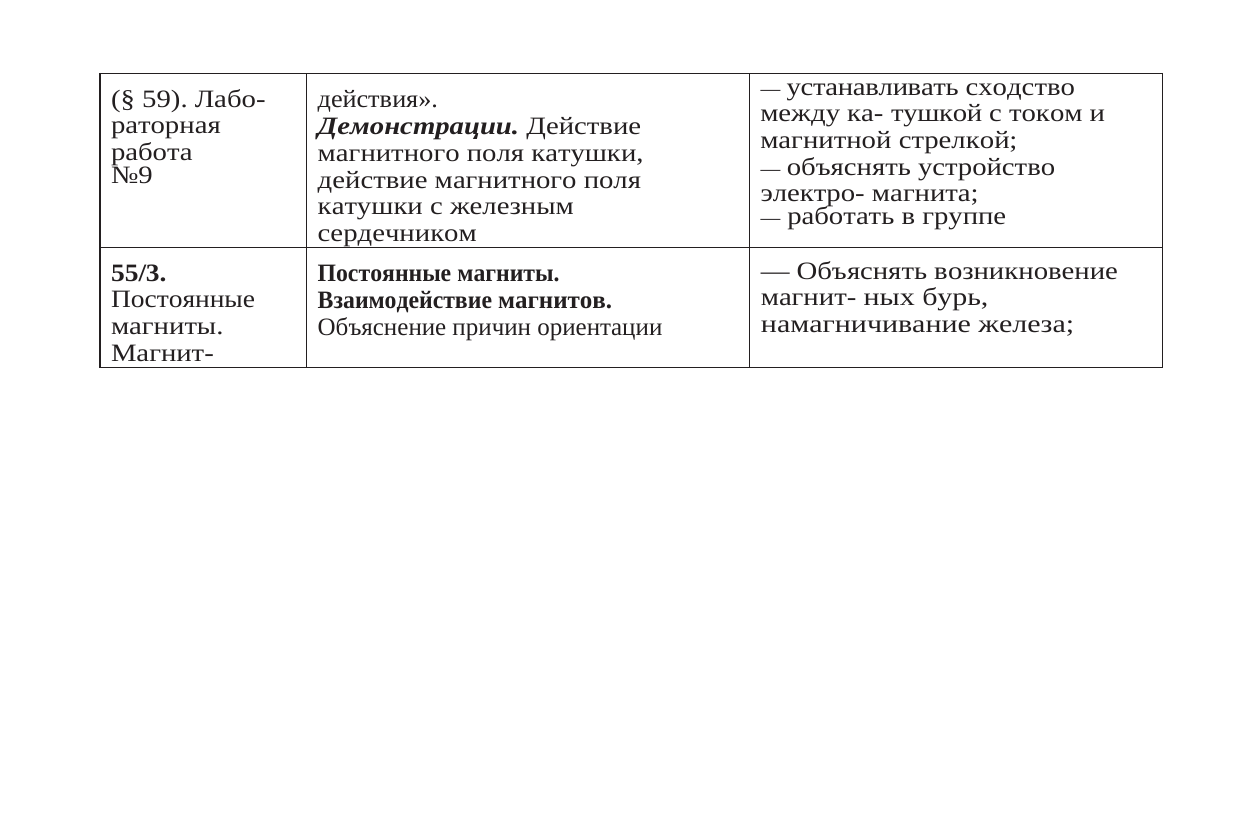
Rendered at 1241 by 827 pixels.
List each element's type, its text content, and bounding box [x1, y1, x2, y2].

table_cell Постоянные магниты. Взаимодействие магнитов. Объяснение причин ориентации [307, 248, 749, 367]
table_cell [307, 74, 749, 247]
table_cell 55/3. Постоянные магниты. Магнит- [101, 248, 306, 367]
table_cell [101, 74, 306, 247]
table_cell — Объяснять возникновение магнит- ных бурь, намагничивание железа; [750, 248, 1162, 367]
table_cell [750, 74, 1162, 247]
